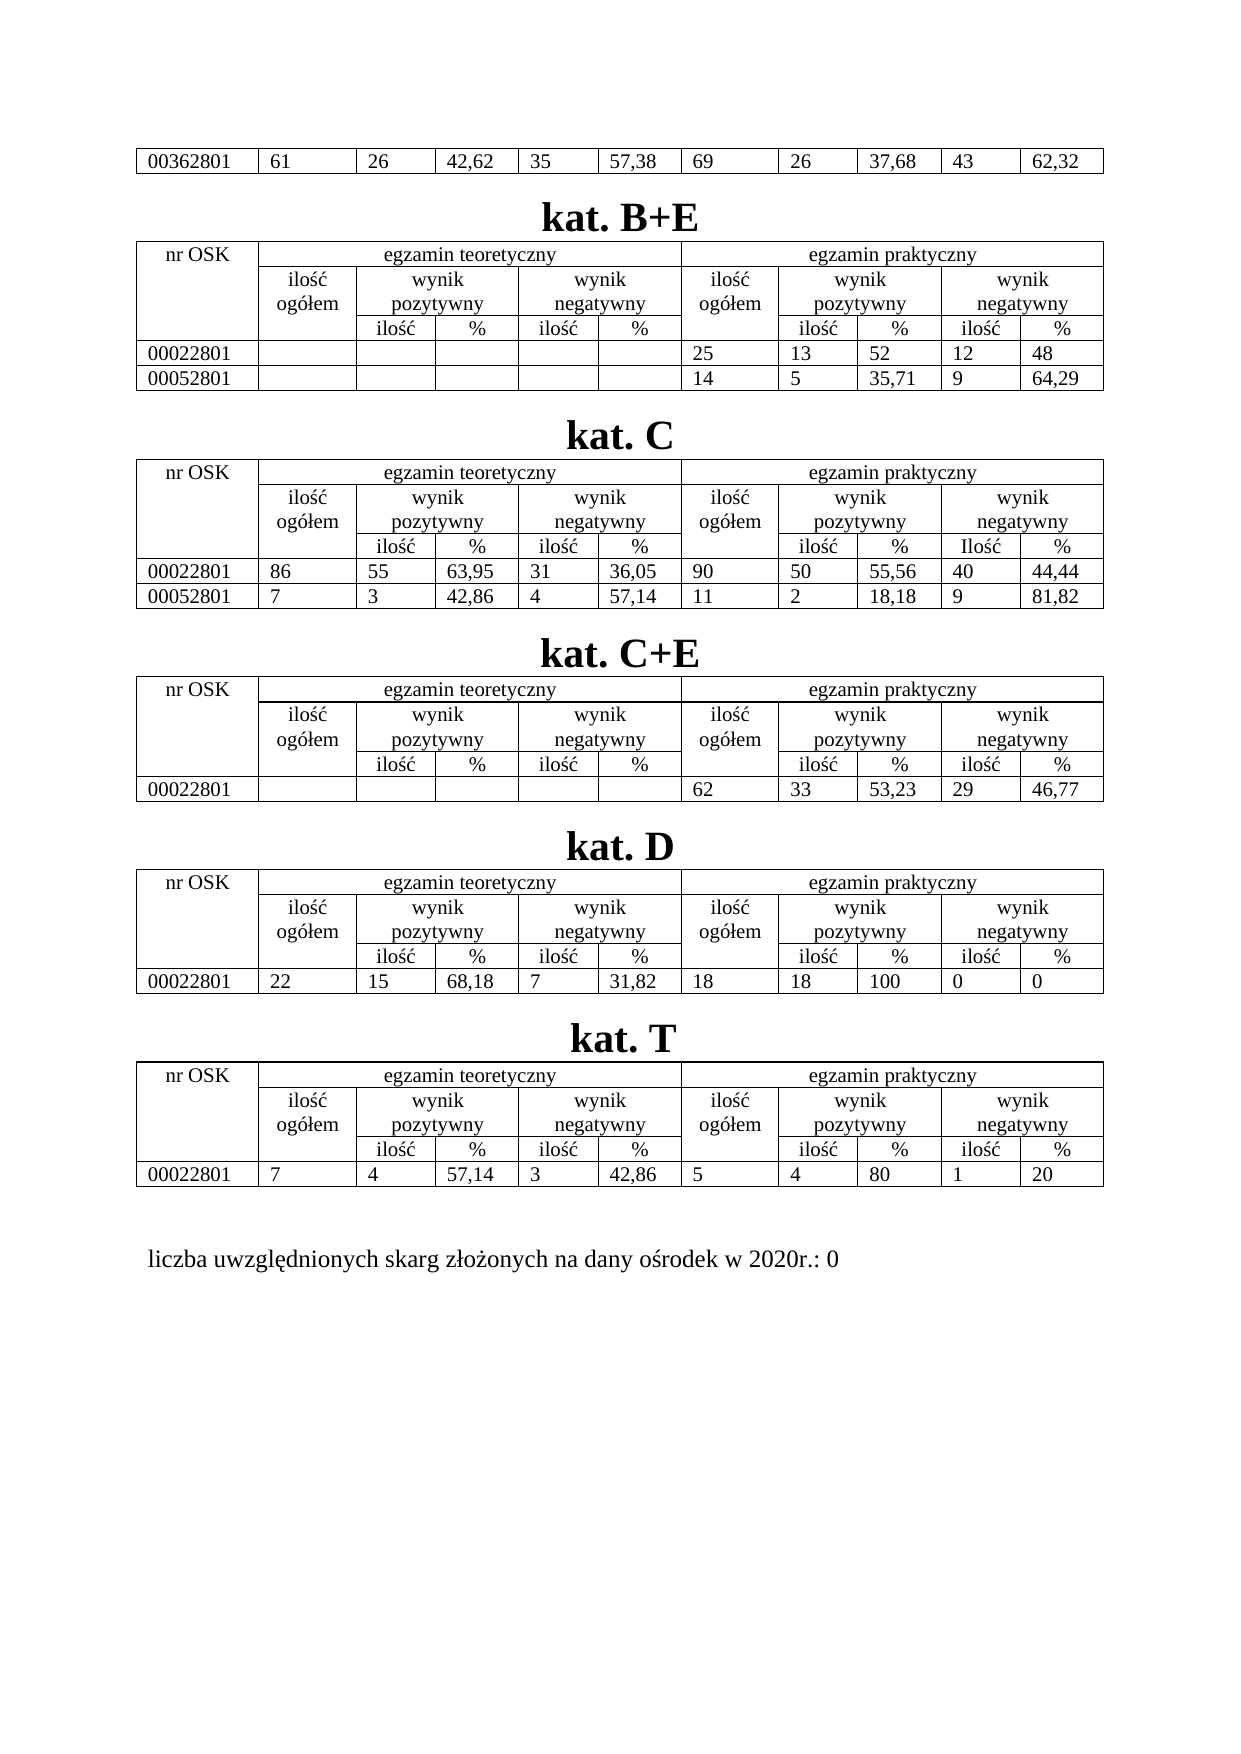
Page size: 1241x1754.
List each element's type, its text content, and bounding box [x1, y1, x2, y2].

table_cell % [1021, 752, 1103, 776]
table_cell wynik negatywny [519, 485, 681, 533]
table_cell wynik pozytywny [779, 703, 941, 751]
table_cell 57,14 [436, 1162, 518, 1186]
table_cell wynik pozytywny [779, 895, 941, 943]
table_cell wynik negatywny [942, 895, 1103, 943]
table_header nr OSK [137, 870, 258, 968]
table_cell 0 [1021, 969, 1103, 993]
table_cell 18 [779, 969, 857, 993]
table_cell ilość [519, 534, 598, 558]
table_cell 44,44 [1021, 559, 1103, 583]
table_cell 86 [259, 559, 356, 583]
table_cell [357, 777, 435, 801]
table_cell 43 [942, 149, 1020, 173]
table_cell ilość [779, 1137, 857, 1161]
table_cell [259, 366, 356, 390]
table_cell 1 [942, 1162, 1020, 1186]
table_cell 52 [858, 341, 941, 365]
table_cell % [436, 1137, 518, 1161]
table_header egzamin praktyczny [682, 677, 1103, 701]
table_header egzamin teoretyczny [259, 460, 681, 484]
table_cell 100 [858, 969, 941, 993]
table_cell wynik negatywny [942, 1088, 1103, 1136]
table_cell [259, 341, 356, 365]
table_cell % [599, 944, 681, 968]
table_cell % [858, 534, 941, 558]
table_cell 26 [779, 149, 857, 173]
table_cell 55,56 [858, 559, 941, 583]
table_cell ilość [942, 316, 1020, 340]
table_cell 25 [682, 341, 778, 365]
table_header egzamin praktyczny [682, 460, 1103, 484]
table_cell 37,68 [858, 149, 941, 173]
table_cell 90 [682, 559, 778, 583]
table_cell 80 [858, 1162, 941, 1186]
table_cell ilość [942, 1137, 1020, 1161]
table_cell ilość [357, 752, 435, 776]
table_cell 12 [942, 341, 1020, 365]
table_cell ilość ogółem [682, 703, 778, 776]
table_cell 4 [779, 1162, 857, 1186]
table_cell 64,29 [1021, 366, 1103, 390]
table_cell [436, 777, 518, 801]
table_cell [519, 366, 598, 390]
table_header nr OSK [137, 1063, 258, 1161]
table_cell 00022801 [137, 559, 258, 583]
table_cell 48 [1021, 341, 1103, 365]
table_cell 18,18 [858, 584, 941, 608]
table_cell 4 [519, 584, 598, 608]
table_header nr OSK [137, 677, 258, 776]
table_cell % [858, 752, 941, 776]
table_cell 7 [259, 584, 356, 608]
table_cell % [1021, 316, 1103, 340]
table_cell ilość [519, 1137, 598, 1161]
table_cell ilość ogółem [259, 1088, 356, 1161]
table_cell 26 [357, 149, 435, 173]
text kat. C [148, 411, 1093, 458]
table_cell 3 [357, 584, 435, 608]
table_cell wynik pozytywny [357, 485, 518, 533]
table_cell % [1021, 1137, 1103, 1161]
table_cell 81,82 [1021, 584, 1103, 608]
table_cell % [858, 1137, 941, 1161]
text kat. D [148, 821, 1093, 869]
table_cell 0 [942, 969, 1020, 993]
table_cell % [599, 534, 681, 558]
table_cell 42,86 [436, 584, 518, 608]
table_cell 40 [942, 559, 1020, 583]
table_cell wynik negatywny [519, 267, 681, 315]
table_cell [599, 341, 681, 365]
table_cell 00052801 [137, 584, 258, 608]
table_cell wynik negatywny [942, 267, 1103, 315]
table_cell 3 [519, 1162, 598, 1186]
table_cell % [599, 1137, 681, 1161]
table_cell [519, 777, 598, 801]
table_cell Ilość [942, 534, 1020, 558]
table_cell 57,38 [599, 149, 681, 173]
table_cell 9 [942, 366, 1020, 390]
table_cell ilość ogółem [682, 1088, 778, 1161]
table_cell 7 [519, 969, 598, 993]
table_cell 63,95 [436, 559, 518, 583]
table_cell 00362801 [137, 149, 258, 173]
table_cell 2 [779, 584, 857, 608]
table_cell % [858, 316, 941, 340]
table_header egzamin praktyczny [682, 1063, 1103, 1087]
table_cell 69 [682, 149, 778, 173]
table_cell 62,32 [1021, 149, 1103, 173]
table_header egzamin teoretyczny [259, 242, 681, 266]
table_cell 61 [259, 149, 356, 173]
table_cell wynik negatywny [519, 1088, 681, 1136]
table_cell wynik negatywny [519, 703, 681, 751]
table_cell 9 [942, 584, 1020, 608]
table_cell ilość [942, 752, 1020, 776]
table_cell wynik negatywny [519, 895, 681, 943]
table_cell ilość ogółem [682, 485, 778, 558]
table_cell wynik pozytywny [779, 1088, 941, 1136]
table_cell 11 [682, 584, 778, 608]
table_cell 42,62 [436, 149, 518, 173]
table_cell 55 [357, 559, 435, 583]
table_cell ilość [779, 316, 857, 340]
table_cell 4 [357, 1162, 435, 1186]
table_cell ilość [357, 534, 435, 558]
table_cell [436, 366, 518, 390]
table_cell wynik pozytywny [357, 1088, 518, 1136]
table_cell 31 [519, 559, 598, 583]
table_header nr OSK [137, 460, 258, 558]
table_cell 68,18 [436, 969, 518, 993]
table_cell 00022801 [137, 969, 258, 993]
table_cell 46,77 [1021, 777, 1103, 801]
table_cell 5 [682, 1162, 778, 1186]
table_cell 42,86 [599, 1162, 681, 1186]
table_cell ilość ogółem [682, 267, 778, 340]
table_cell 00022801 [137, 777, 258, 801]
table_cell 15 [357, 969, 435, 993]
table_cell [599, 366, 681, 390]
table_cell ilość [519, 944, 598, 968]
table_cell [357, 341, 435, 365]
table_cell 00022801 [137, 1162, 258, 1186]
table_cell 35,71 [858, 366, 941, 390]
table_cell ilość ogółem [259, 267, 356, 340]
table_cell wynik pozytywny [357, 895, 518, 943]
table_cell % [1021, 944, 1103, 968]
table_cell % [599, 752, 681, 776]
table_cell % [436, 944, 518, 968]
table_cell 62 [682, 777, 778, 801]
table_cell ilość ogółem [682, 895, 778, 968]
table_cell [259, 777, 356, 801]
table_cell 50 [779, 559, 857, 583]
table_cell ilość [779, 752, 857, 776]
table_cell ilość ogółem [259, 895, 356, 968]
table_cell 35 [519, 149, 598, 173]
table_cell 57,14 [599, 584, 681, 608]
table_cell ilość [779, 534, 857, 558]
table_cell % [436, 316, 518, 340]
table_cell wynik negatywny [942, 485, 1103, 533]
table_header egzamin teoretyczny [259, 1063, 681, 1087]
table_cell ilość [357, 316, 435, 340]
table_header egzamin praktyczny [682, 242, 1103, 266]
table_cell ilość [942, 944, 1020, 968]
table_cell 14 [682, 366, 778, 390]
table_cell % [858, 944, 941, 968]
table_cell % [436, 752, 518, 776]
table_cell wynik pozytywny [779, 267, 941, 315]
table_cell 00022801 [137, 341, 258, 365]
table_cell 53,23 [858, 777, 941, 801]
table_cell 31,82 [599, 969, 681, 993]
table_cell ilość ogółem [259, 703, 356, 776]
table_cell 29 [942, 777, 1020, 801]
table_cell 22 [259, 969, 356, 993]
table_cell ilość [357, 944, 435, 968]
table_cell % [436, 534, 518, 558]
table_cell [357, 366, 435, 390]
table_cell wynik pozytywny [357, 267, 518, 315]
text kat. C+E [148, 628, 1093, 676]
table_cell ilość [779, 944, 857, 968]
table_cell ilość ogółem [259, 485, 356, 558]
table_header egzamin teoretyczny [259, 677, 681, 701]
table_cell 00052801 [137, 366, 258, 390]
table_cell ilość [519, 316, 598, 340]
table_header egzamin praktyczny [682, 870, 1103, 894]
table_cell wynik negatywny [942, 703, 1103, 751]
table_cell ilość [519, 752, 598, 776]
table_cell [599, 777, 681, 801]
table_cell wynik pozytywny [357, 703, 518, 751]
text kat. B+E [148, 193, 1093, 241]
table_cell 33 [779, 777, 857, 801]
table_cell 18 [682, 969, 778, 993]
text kat. T [148, 1013, 1093, 1061]
table_cell [436, 341, 518, 365]
table_cell [519, 341, 598, 365]
table_cell 36,05 [599, 559, 681, 583]
table_cell 20 [1021, 1162, 1103, 1186]
table_cell % [599, 316, 681, 340]
table_cell wynik pozytywny [779, 485, 941, 533]
text liczba uwzględnionych skarg złożonych na dany ośrodek w 2020r.: 0 [148, 1244, 1093, 1273]
table_header egzamin teoretyczny [259, 870, 681, 894]
table_cell 5 [779, 366, 857, 390]
table_cell % [1021, 534, 1103, 558]
table_cell 7 [259, 1162, 356, 1186]
table_cell 13 [779, 341, 857, 365]
table_cell ilość [357, 1137, 435, 1161]
table_header nr OSK [137, 242, 258, 340]
